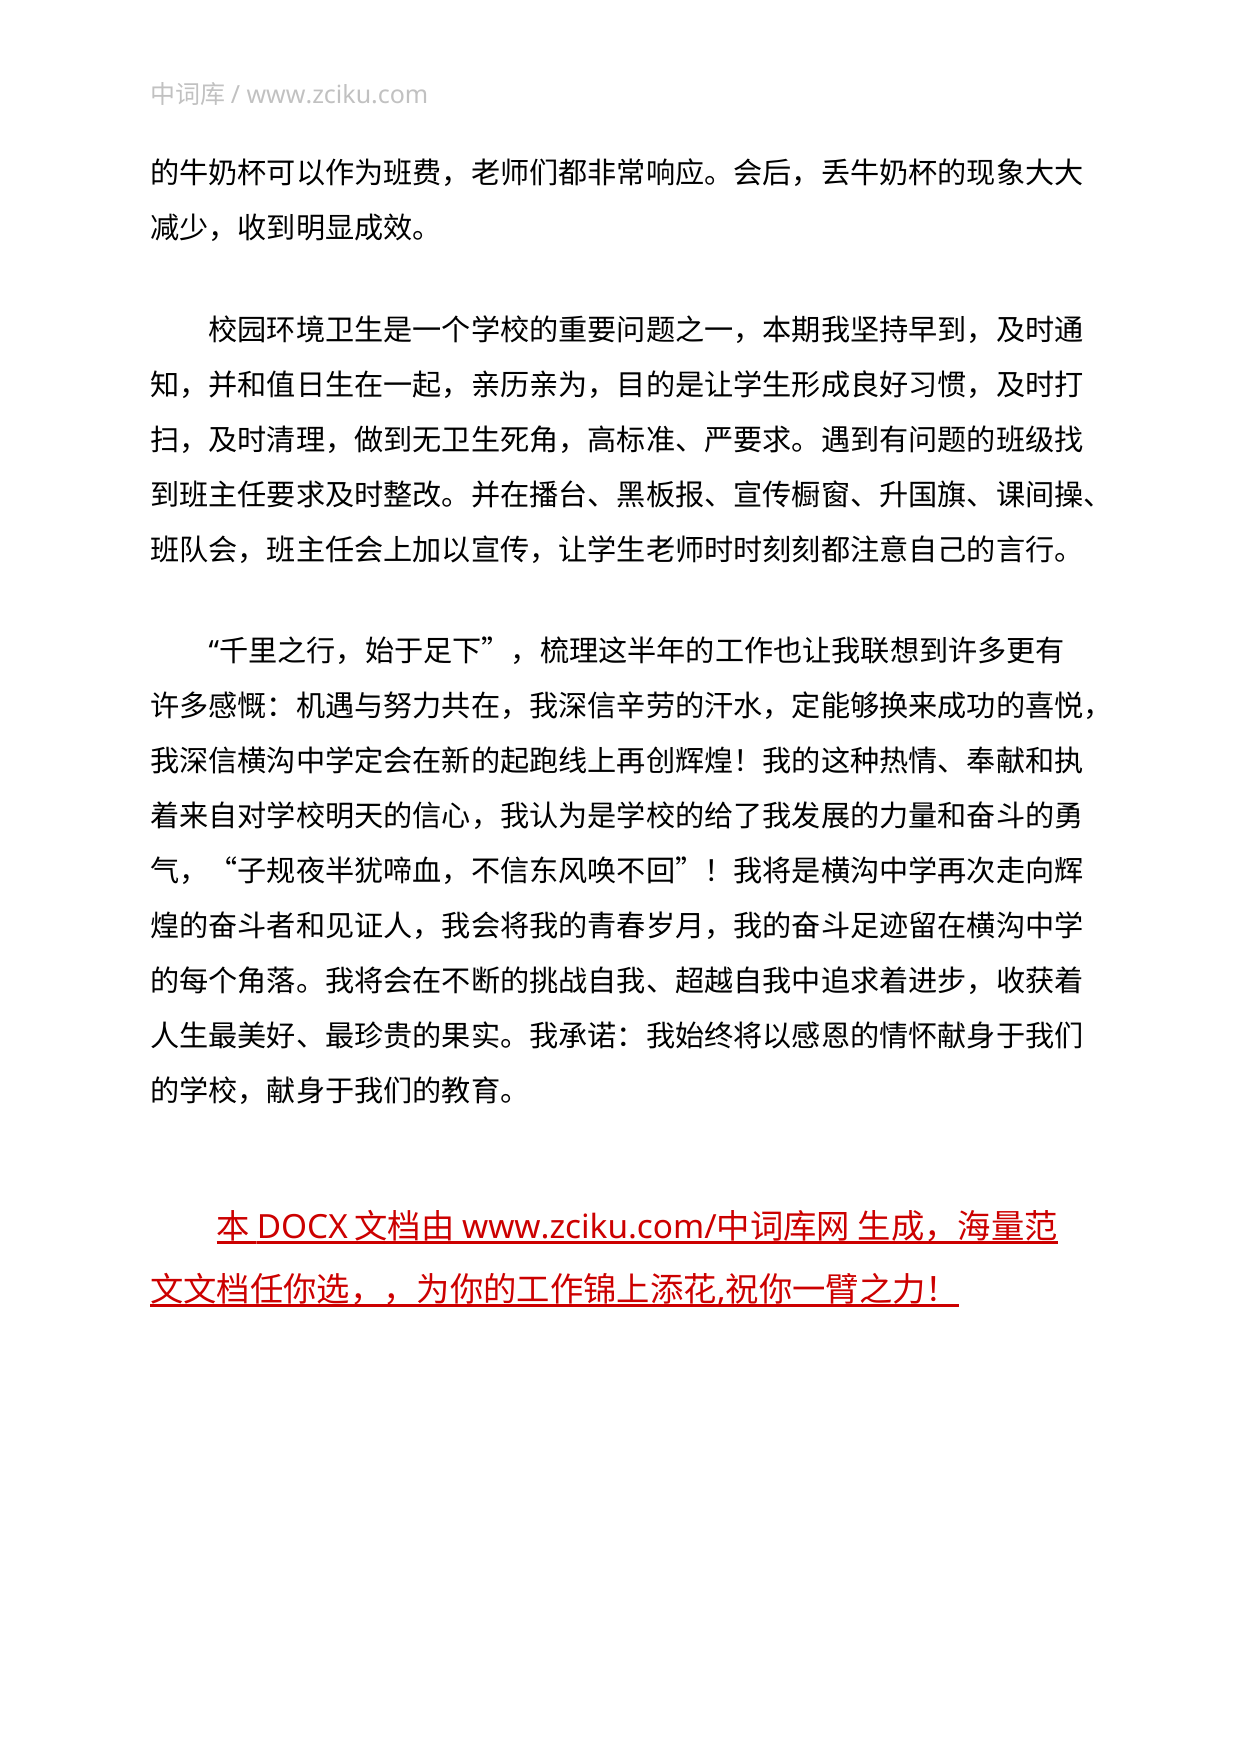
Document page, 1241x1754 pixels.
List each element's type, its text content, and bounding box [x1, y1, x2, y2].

text 校园环境卫生是一个学校的重要问题之一，本期我坚持早到，及时通知，并和值日生在一起，亲历亲为，目的是让学生形成良好习惯，及时打扫，及时清理，做到无卫生死角，高标准、严要求。遇到有问题的班级找到班主任要求及时整改。并在播台、黑板报、宣传橱窗、升国旗、课间操、班队会，班主任会上加以宣传，让学生老师时时刻刻都注意自己的言行。 [150, 307, 1090, 568]
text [150, 150, 1090, 247]
text 本DOCX文档由 www.zciku.com/中词库网 生成，海量范文文档任你选，，为你的工作锦上添花,祝你一臂之力！ [150, 1200, 1090, 1312]
text “千里之行，始于足下”，梳理这半年的工作也让我联想到许多更有许多感慨：机遇与努力共在，我深信辛劳的汗水，定能够换来成功的喜悦，我深信横沟中学定会在新的起跑线上再创辉煌！我的这种热情、奉献和执着来自对学校明天的信心，我认为是学校的给了我发展的力量和奋斗的勇气，“子规夜半犹啼血，不信东风唤不回”！我将是横沟中学再次走向辉煌的奋斗者和见证人，我会将我的青春岁月，我的奋斗足迹留在横沟中学的每个角落。我将会在不断的挑战自我、超越自我中追求着进步，收获着人生最美好、最珍贵的果实。我承诺：我始终将以感恩的情怀献身于我们的学校，献身于我们的教育。 [150, 628, 1090, 1109]
